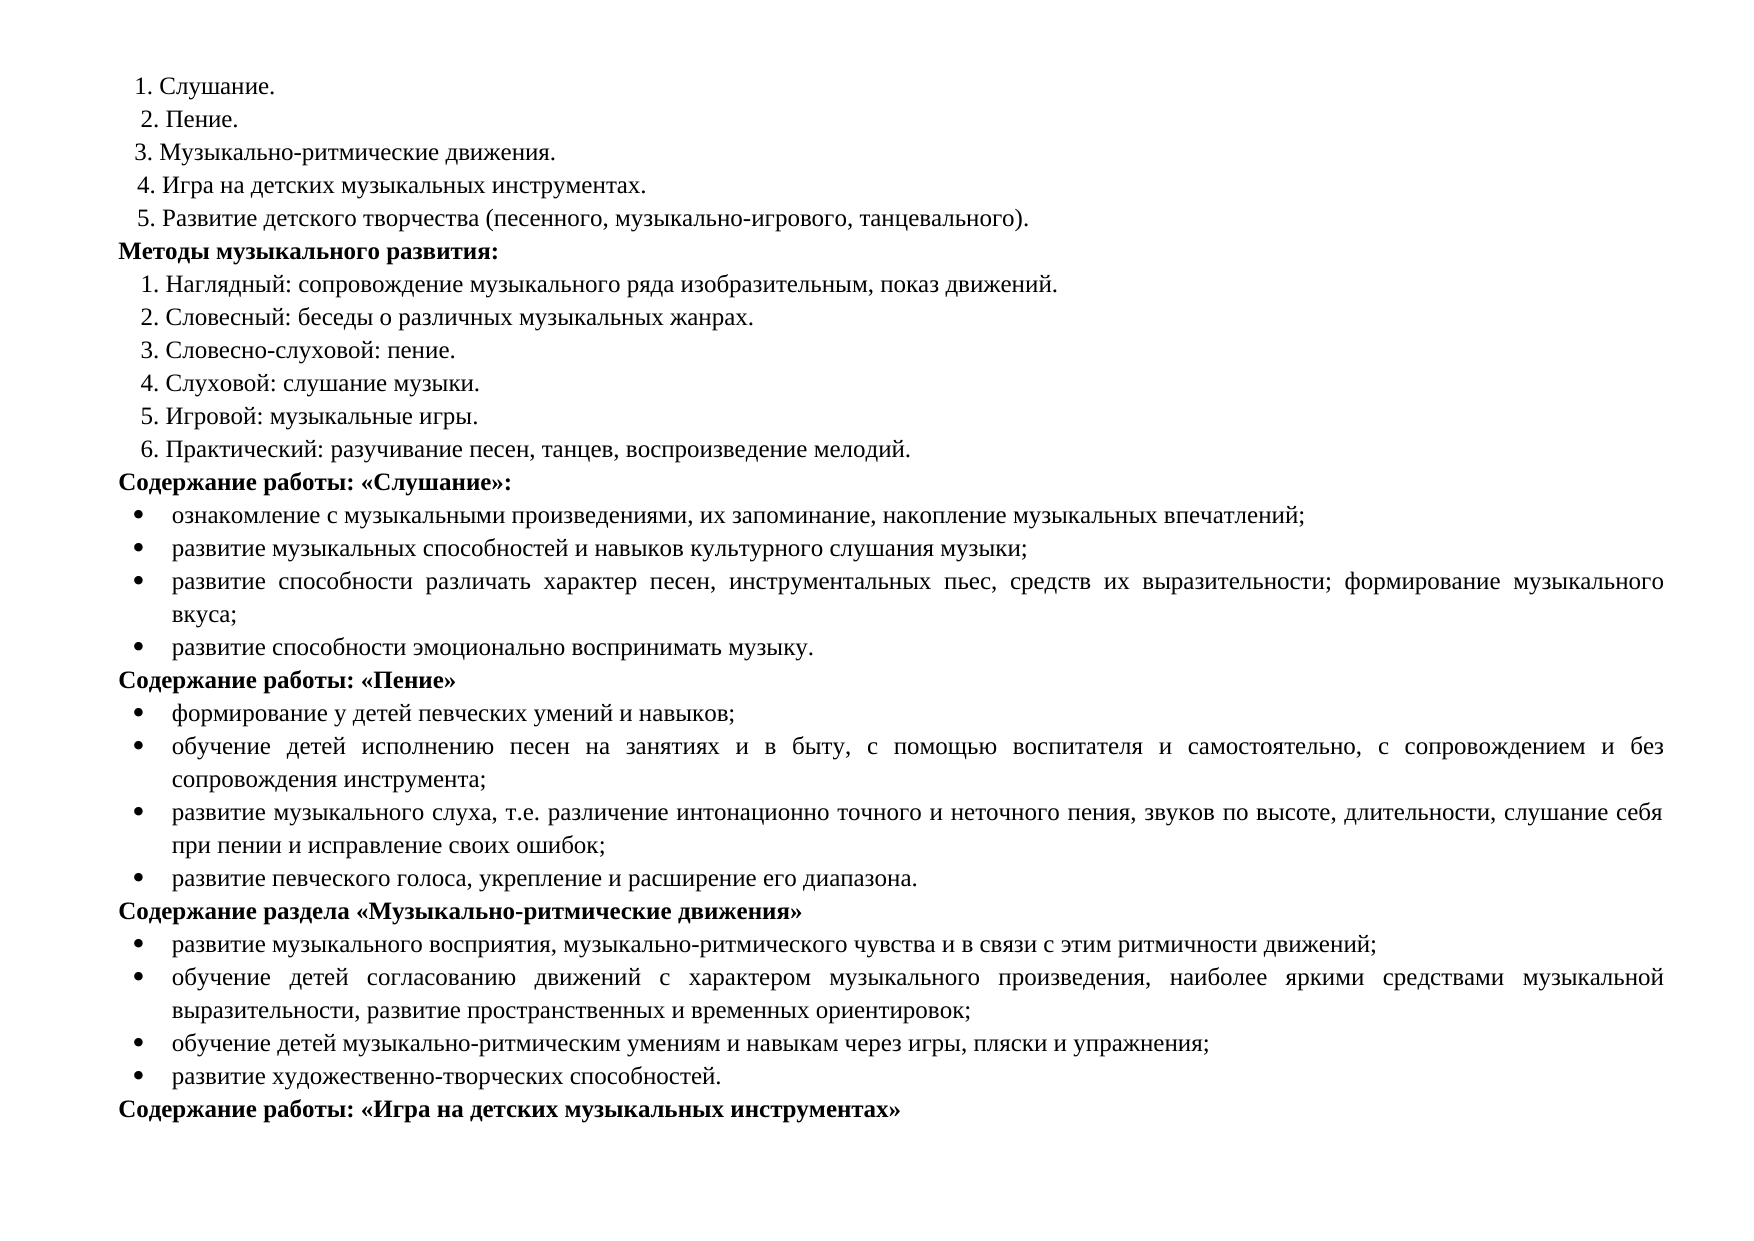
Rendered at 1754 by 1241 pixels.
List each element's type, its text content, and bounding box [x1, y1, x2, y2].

text Содержание работы: «Слушание»: [118, 632, 1665, 661]
text Направления образовательной работы: [118, 203, 1665, 232]
list развитие певческого голоса, укрепление и расширение его диапазона. [134, 1028, 1665, 1057]
list развитие способности различать характер песен, инструментальных пьес, средств их выразительности; формирование музыкального вкуса; [134, 731, 1665, 793]
list развитие способности эмоционально воспринимать музыку. [134, 797, 1665, 826]
text 4. Игра на детских музыкальных инструментах. [118, 335, 1665, 364]
list ознакомление с музыкальными произведениями, их запоминание, накопление музыкальных впечатлений; [134, 665, 1665, 694]
text Содержание раздела «Музыкально-ритмические движения» [118, 1061, 1665, 1090]
text Задачи: [118, 71, 1665, 99]
text 5. Развитие детского творчества (песенного, музыкально-игрового, танцевального). [118, 368, 1665, 397]
list развитие музыкальных способностей и навыков культурного слушания музыки; [134, 698, 1665, 727]
text 3. Словесно-слуховой: пение. [97, 500, 1665, 529]
list формирование у детей певческих умений и навыков; [134, 863, 1665, 892]
text 2. Пение. [97, 269, 1665, 298]
text 3. Развитие воображения и творческой активности. [134, 170, 1665, 199]
list обучение детей исполнению песен на занятиях и в быту, с помощью воспитателя и самостоятельно, с сопровождением и без сопровождения инструмента; [134, 896, 1665, 958]
list развитие музыкального слуха, т.е. различение интонационно точного и неточного пения, звуков по высоте, длительности, слушание себя при пении и исправление своих ошибок; [134, 962, 1665, 1024]
text 1. Развитие музыкально-художественной деятельности. [134, 104, 1665, 133]
text 3. Музыкально-ритмические движения. [134, 302, 1665, 331]
text 2. Словесный: беседы о различных музыкальных жанрах. [97, 467, 1665, 496]
text 1. Наглядный: сопровождение музыкального ряда изобразительным, показ движений. [97, 434, 1665, 463]
text 2. Приобщение к музыкальному искусству. [118, 137, 1665, 166]
text 5. Игровой: музыкальные игры. [97, 566, 1665, 595]
text 1. Слушание. [134, 236, 1665, 265]
list развитие музыкального восприятия, музыкально-ритмического чувства и в связи с этим ритмичности движений; [134, 1094, 1665, 1123]
text 6. Практический: разучивание песен, танцев, воспроизведение мелодий. [97, 599, 1665, 628]
text Методы музыкального развития: [118, 401, 1665, 430]
text 4. Слуховой: слушание музыки. [97, 533, 1665, 562]
text Содержание работы: «Пение» [118, 830, 1665, 859]
